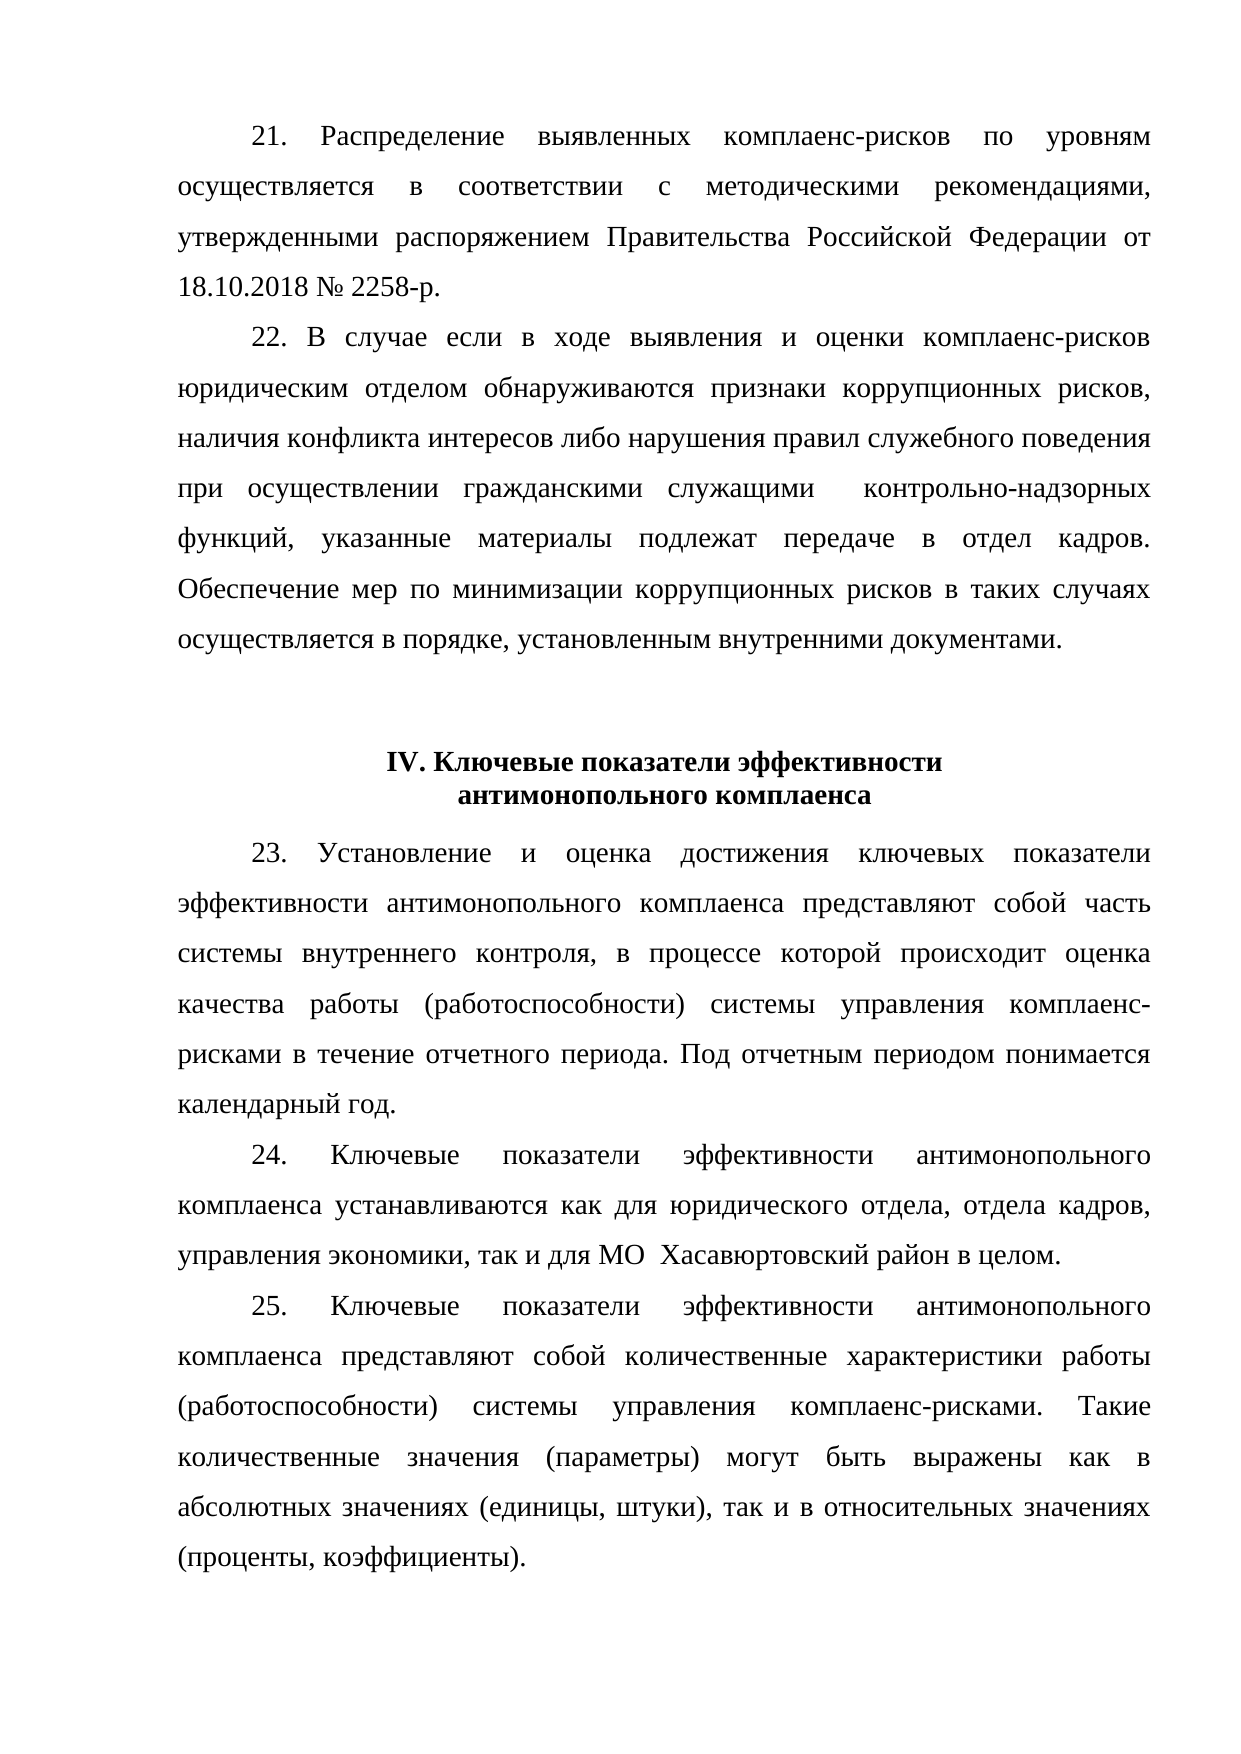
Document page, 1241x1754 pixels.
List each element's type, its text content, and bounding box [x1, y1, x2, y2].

text 25. Ключевые показатели эффективности антимонопольного комплаенса представляют собой количественные характеристики работы (работоспособности) системы управления комплаенс-рисками. Такие количественные значения (параметры) могут быть выражены как в абсолютных значениях (единицы, штуки), так и в относительных значениях (проценты, коэффициенты). [177, 1288, 1152, 1573]
text 21. Распределение выявленных комплаенс-рисков по уровням осуществляется в соответствии с методическими рекомендациями, утвержденными распоряжением Правительства Российской Федерации от 18.10.2018 № 2258-р. [177, 118, 1152, 303]
text антимонопольного комплаенса [177, 777, 1152, 811]
text 24. Ключевые показатели эффективности антимонопольного комплаенса устанавливаются как для юридического отдела, отдела кадров, управления экономики, так и для МО Хасавюртовский район в целом. [177, 1137, 1152, 1271]
text 22. В случае если в ходе выявления и оценки комплаенс-рисков юридическим отделом обнаруживаются признаки коррупционных рисков, наличия конфликта интересов либо нарушения правил служебного поведения при осуществлении гражданскими служащими контрольно-надзорных функций, указанные материалы подлежат передаче в отдел кадров. Обеспечение мер по минимизации коррупционных рисков в таких случаях осуществляется в порядке, установленным внутренними документами. [177, 319, 1152, 655]
text IV. Ключевые показатели эффективности [177, 744, 1152, 777]
text 23. Установление и оценка достижения ключевых показатели эффективности антимонопольного комплаенса представляют собой часть системы внутреннего контроля, в процессе которой происходит оценка качества работы (работоспособности) системы управления комплаенс-рисками в течение отчетного периода. Под отчетным периодом понимается календарный год. [177, 835, 1152, 1120]
